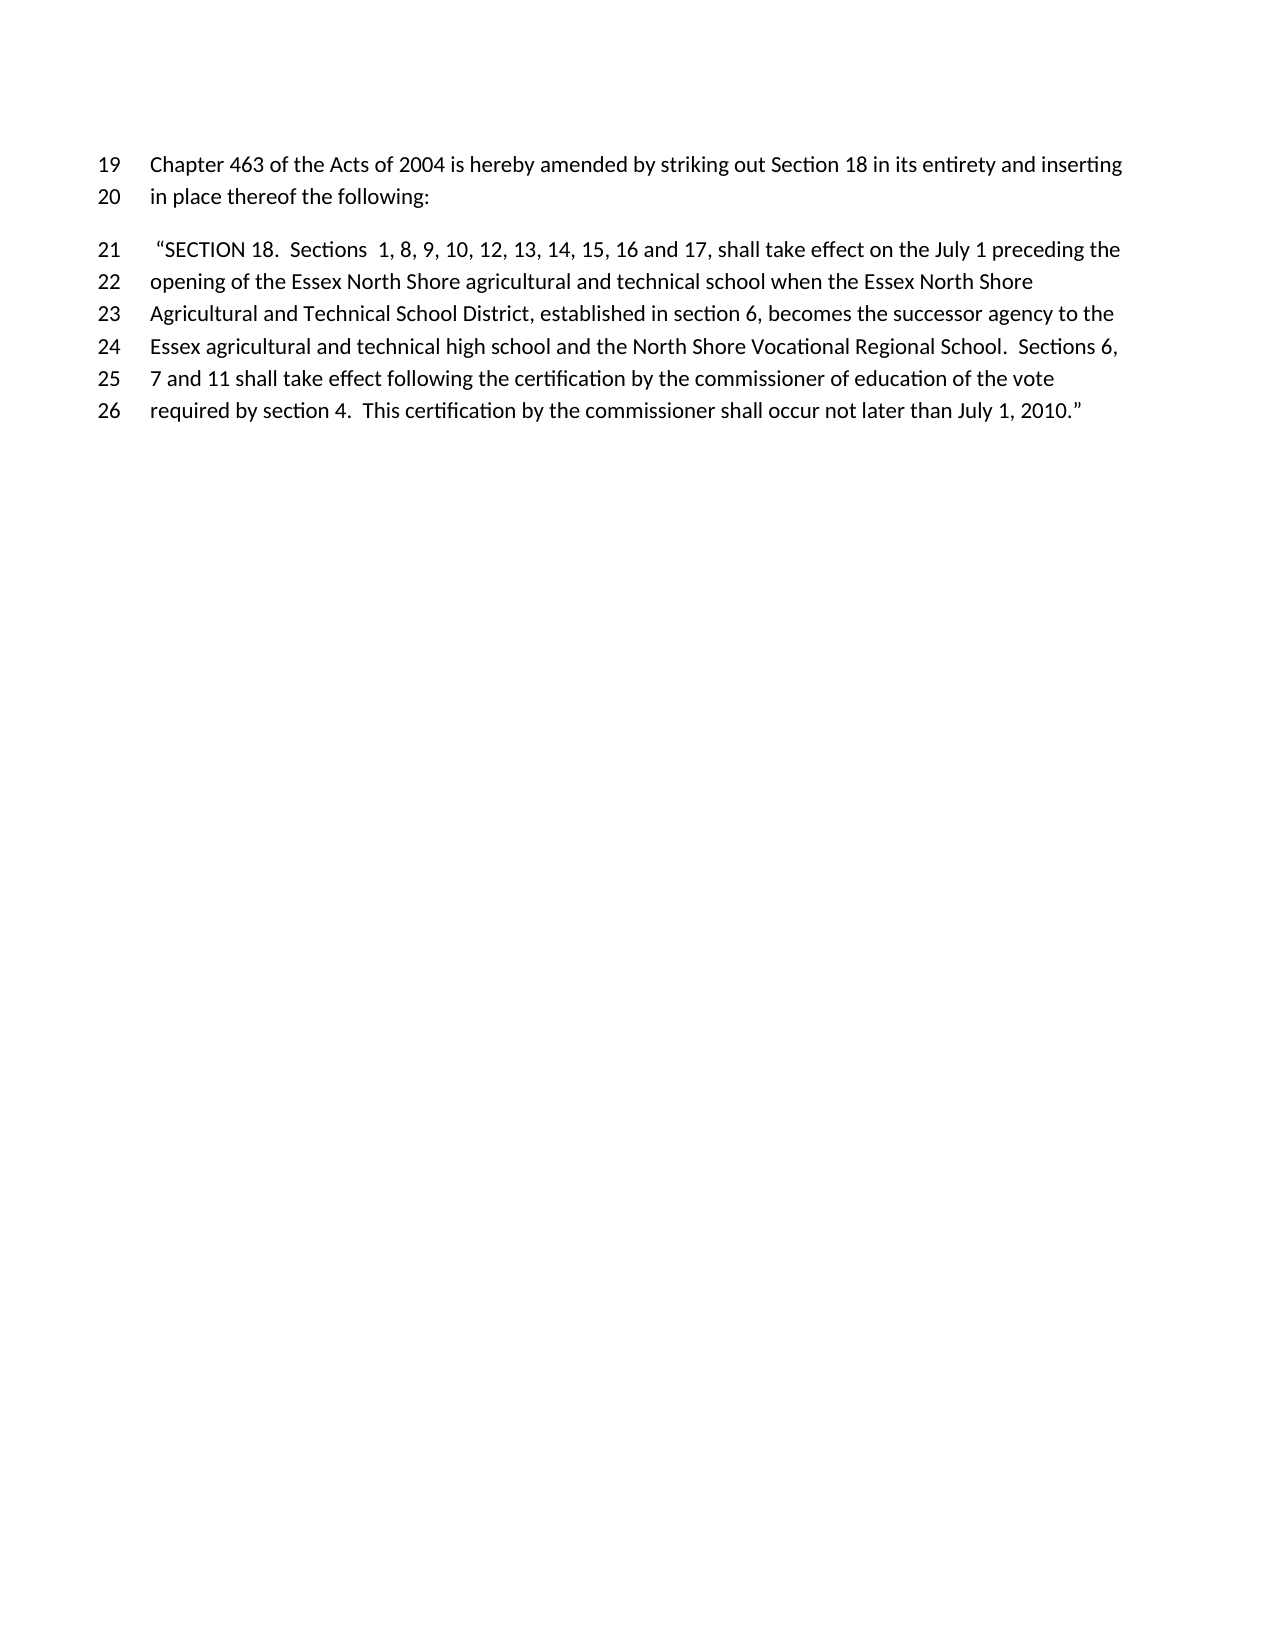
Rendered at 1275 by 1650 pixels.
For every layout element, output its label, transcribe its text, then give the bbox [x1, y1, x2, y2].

text “SECTION 18. Sections 1, 8, 9, 10, 12, 13, 14, 15, 16 and 17, shall take effect on the July 1 preceding the opening of the Essex North Shore agricultural and technical school when the Essex North Shore Agricultural and Technical School District, established in section 6, becomes the successor agency to the Essex agricultural and technical high school and the North Shore Vocational Regional School. Sections 6, 7 and 11 shall take effect following the certification by the commissioner of education of the vote required by section 4. This certification by the commissioner shall occur not later than July 1, 2010.” [150, 235, 1125, 424]
text Chapter 463 of the Acts of 2004 is hereby amended by striking out Section 18 in its entirety and inserting in place thereof the following: [150, 150, 1125, 210]
